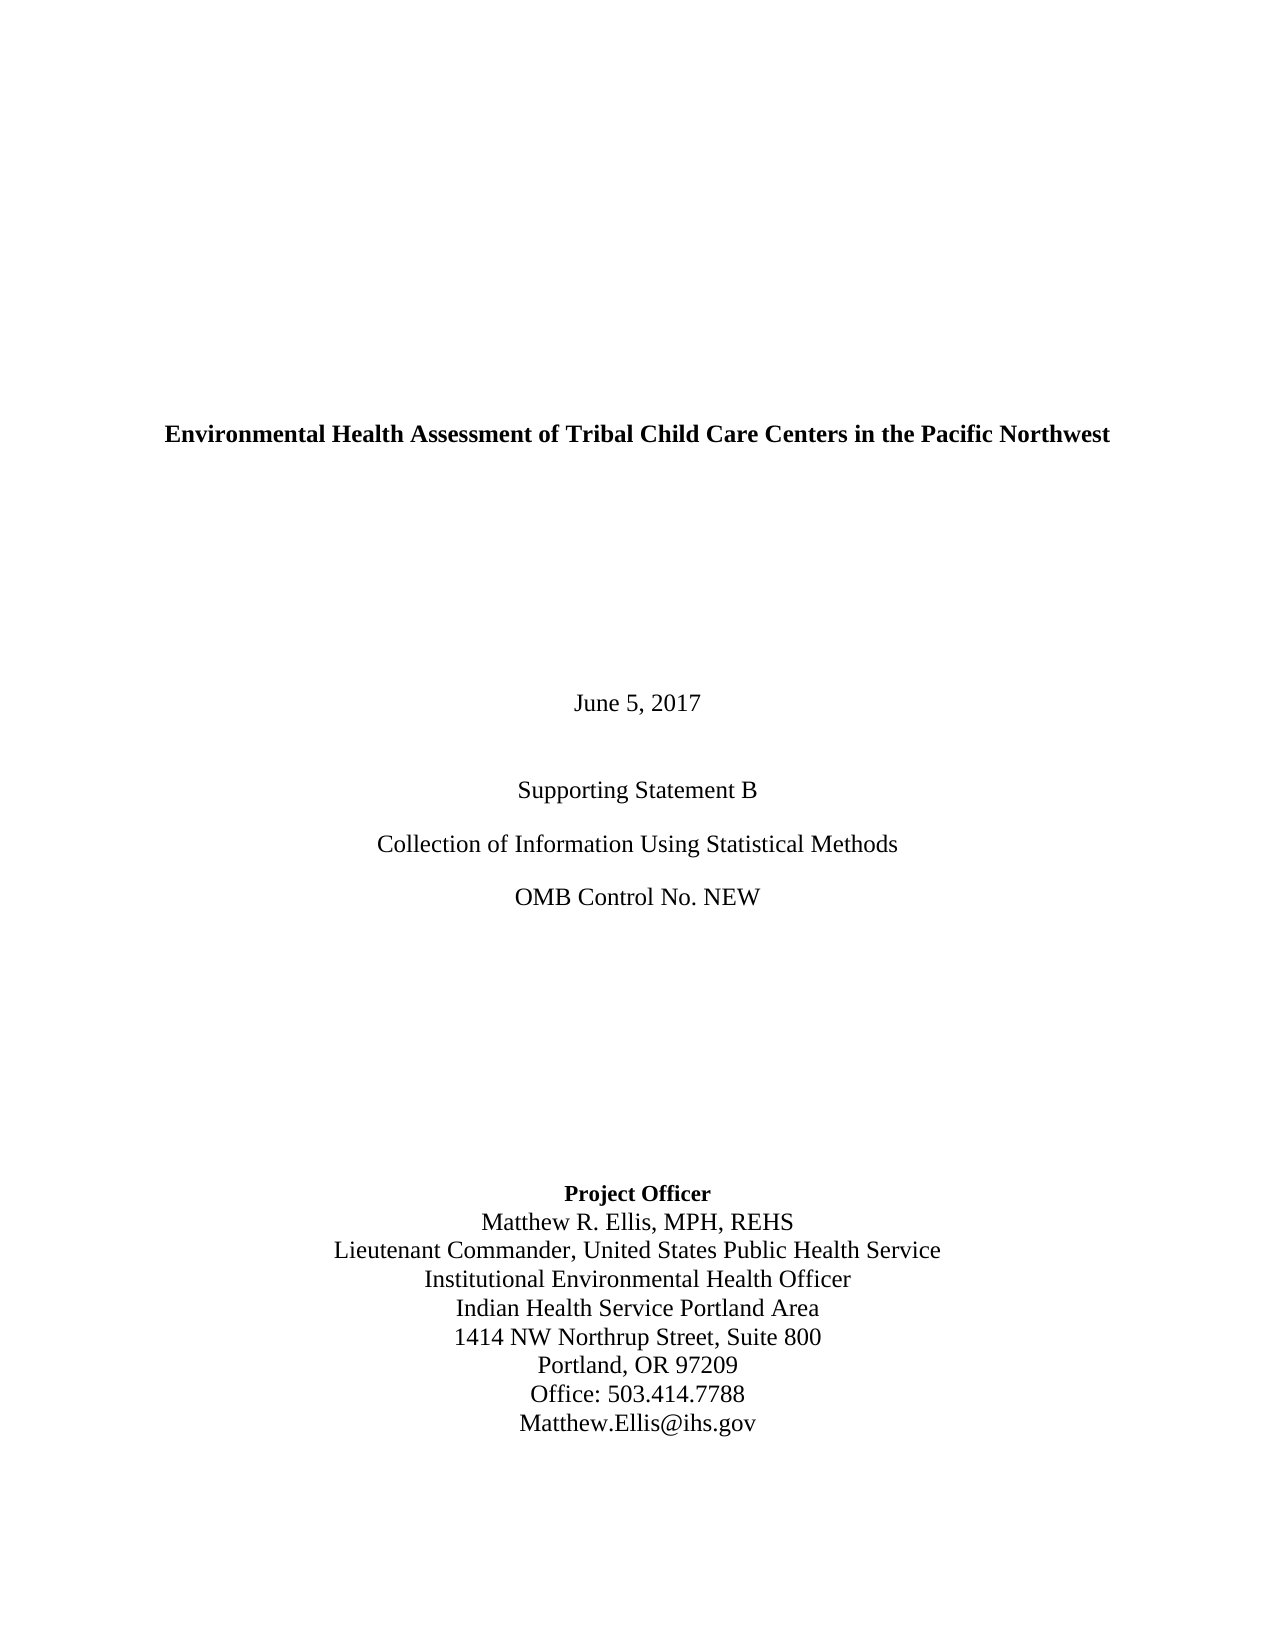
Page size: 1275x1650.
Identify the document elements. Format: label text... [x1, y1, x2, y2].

text Supporting Statement B [150, 775, 1125, 803]
text OMB Control No. NEW [150, 882, 1125, 911]
text June 5, 2017 [150, 688, 1125, 717]
text Matthew.Ellis@ihs.gov [150, 1408, 1125, 1437]
text Office: 503.414.7788 [150, 1379, 1125, 1408]
text Collection of Information Using Statistical Methods [150, 829, 1125, 857]
text Lieutenant Commander, United States Public Health Service [150, 1236, 1125, 1264]
text Matthew R. Ellis, MPH, REHS [150, 1207, 1125, 1236]
text Environmental Health Assessment of Tribal Child Care Centers in the Pacific Northwest [150, 419, 1125, 448]
text Institutional Environmental Health Officer [150, 1264, 1125, 1293]
text Project Officer [150, 1181, 1125, 1207]
text 1414 NW Northrup Street, Suite 800 Portland, OR 97209 [150, 1322, 1125, 1379]
text Indian Health Service Portland Area [150, 1293, 1125, 1322]
